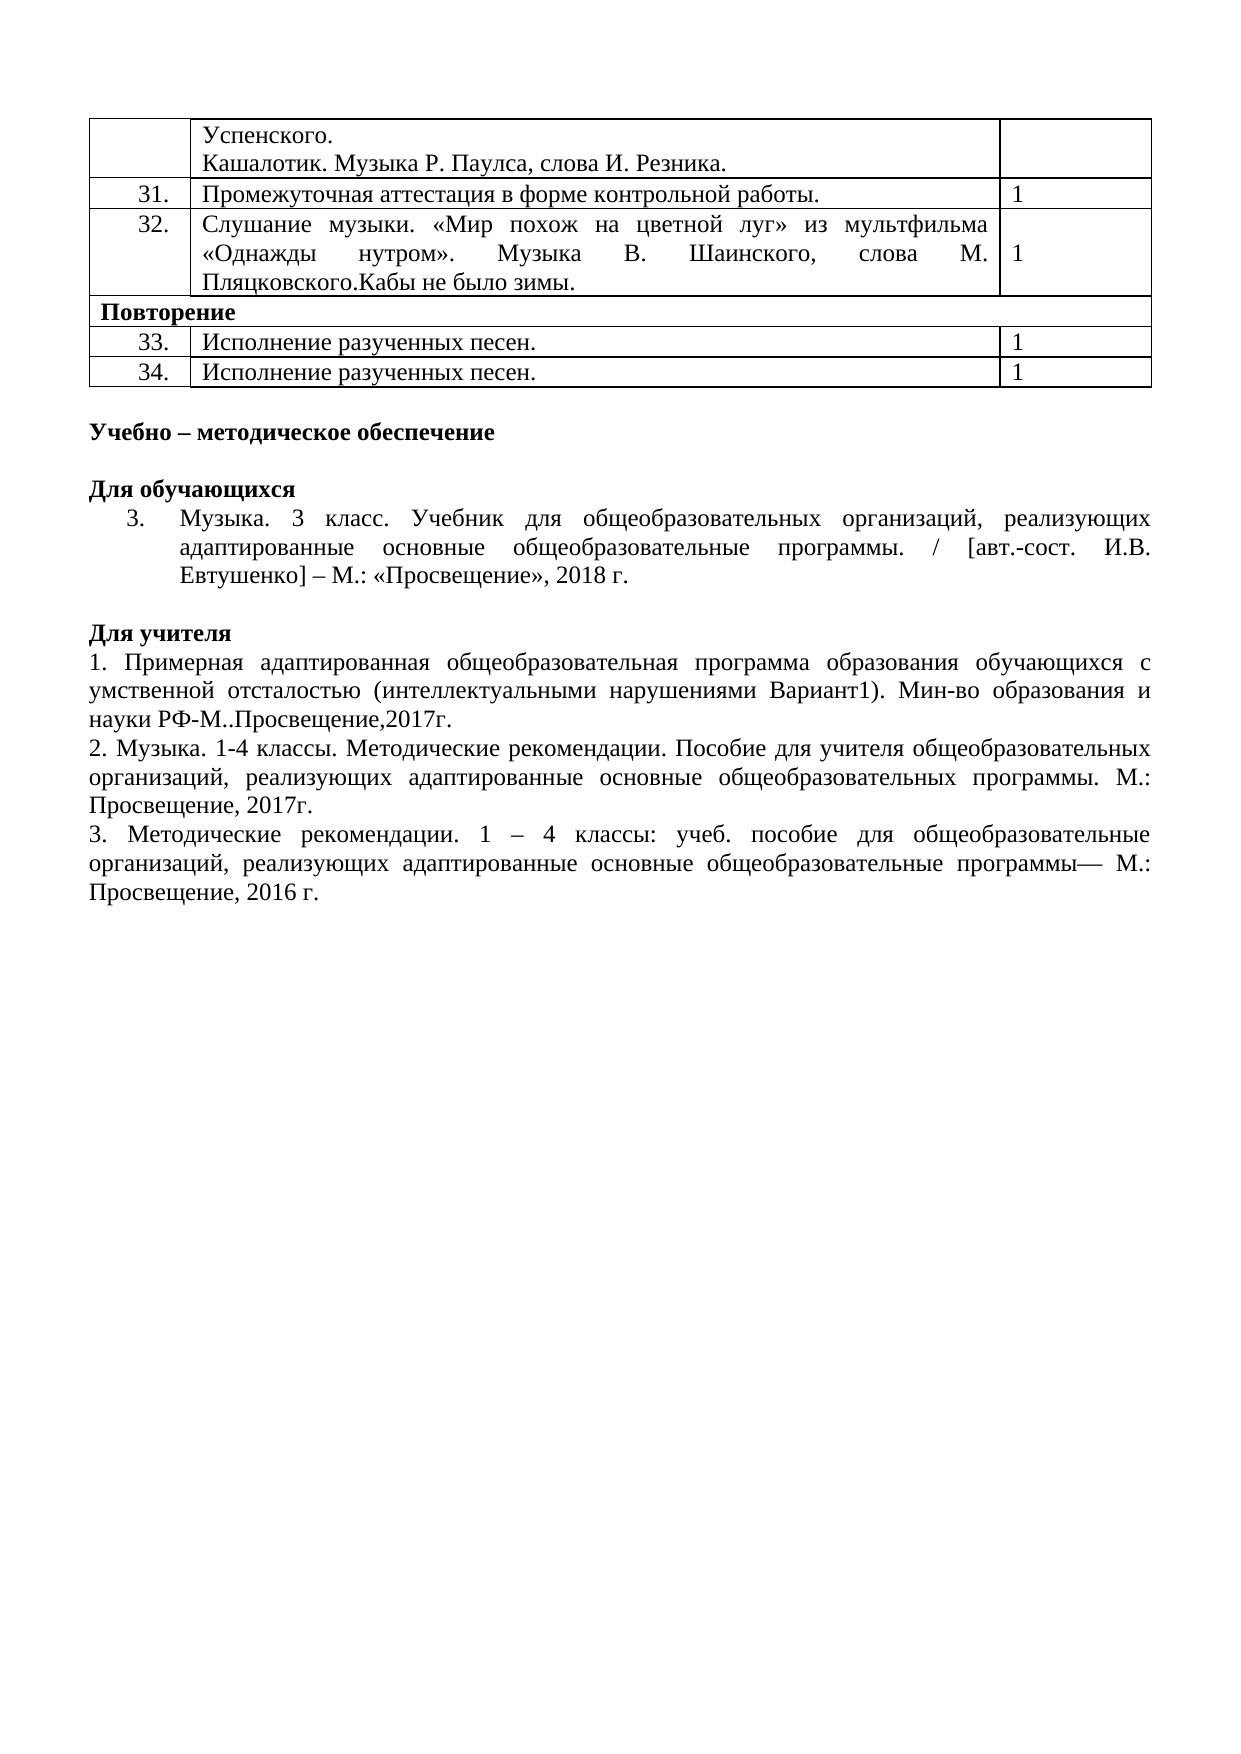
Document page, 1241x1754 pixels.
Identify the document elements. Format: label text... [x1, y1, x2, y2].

table_cell Исполнение разученных песен. [191, 358, 999, 386]
table_cell Исполнение разученных песен. [191, 327, 999, 356]
table_cell [90, 209, 190, 295]
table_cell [191, 120, 999, 177]
table_cell 1 [1001, 120, 1151, 177]
table_cell [90, 357, 190, 386]
table_cell [90, 119, 190, 177]
table_cell Промежуточная аттестация в форме контрольной работы. [191, 179, 999, 207]
text Для обучающихся [89, 474, 1152, 503]
text 3. Методические рекомендации. 1 – 4 классы: учеб. пособие для общеобразовательные организаций, реализующих адаптированные основные общеобразовательные программы— М.: Просвещение, 2016 г. [89, 819, 1152, 905]
table_cell [90, 327, 190, 356]
table_cell 1 [1001, 327, 1151, 356]
table_cell [90, 178, 190, 207]
text Для учителя [89, 618, 1152, 647]
text Учебно – методическое обеспечение [89, 417, 1152, 445]
table_cell 1 [1001, 179, 1151, 207]
text 1. Примерная адаптированная общеобразовательная программа образования обучающихся с умственной отсталостью (интеллектуальными нарушениями Вариант1). Мин-во образования и науки РФ-М..Просвещение,2017г. [89, 647, 1152, 733]
text 2. Музыка. 1-4 классы. Методические рекомендации. Пособие для учителя общеобразовательных организаций, реализующих адаптированные основные общеобразовательных программы. М.: Просвещение, 2017г. [89, 733, 1152, 819]
table_cell 1 [1001, 209, 1151, 295]
table_cell Слушание музыки. «Мир похож на цветной луг» из мультфильма «Однажды нутром». Музыка В. Шаинского, слова М. Пляцковского.Кабы не было зимы. [191, 209, 999, 295]
table_cell Повторение [90, 296, 1151, 326]
table_cell 1 [1001, 358, 1151, 386]
list Музыка. 3 класс. Учебник для общеобразовательных организаций, реализующих адаптированные основные общеобразовательные программы. / [авт.-сост. И.В. Евтушенко] – М.: «Просвещение», 2018 г. [126, 503, 1152, 589]
